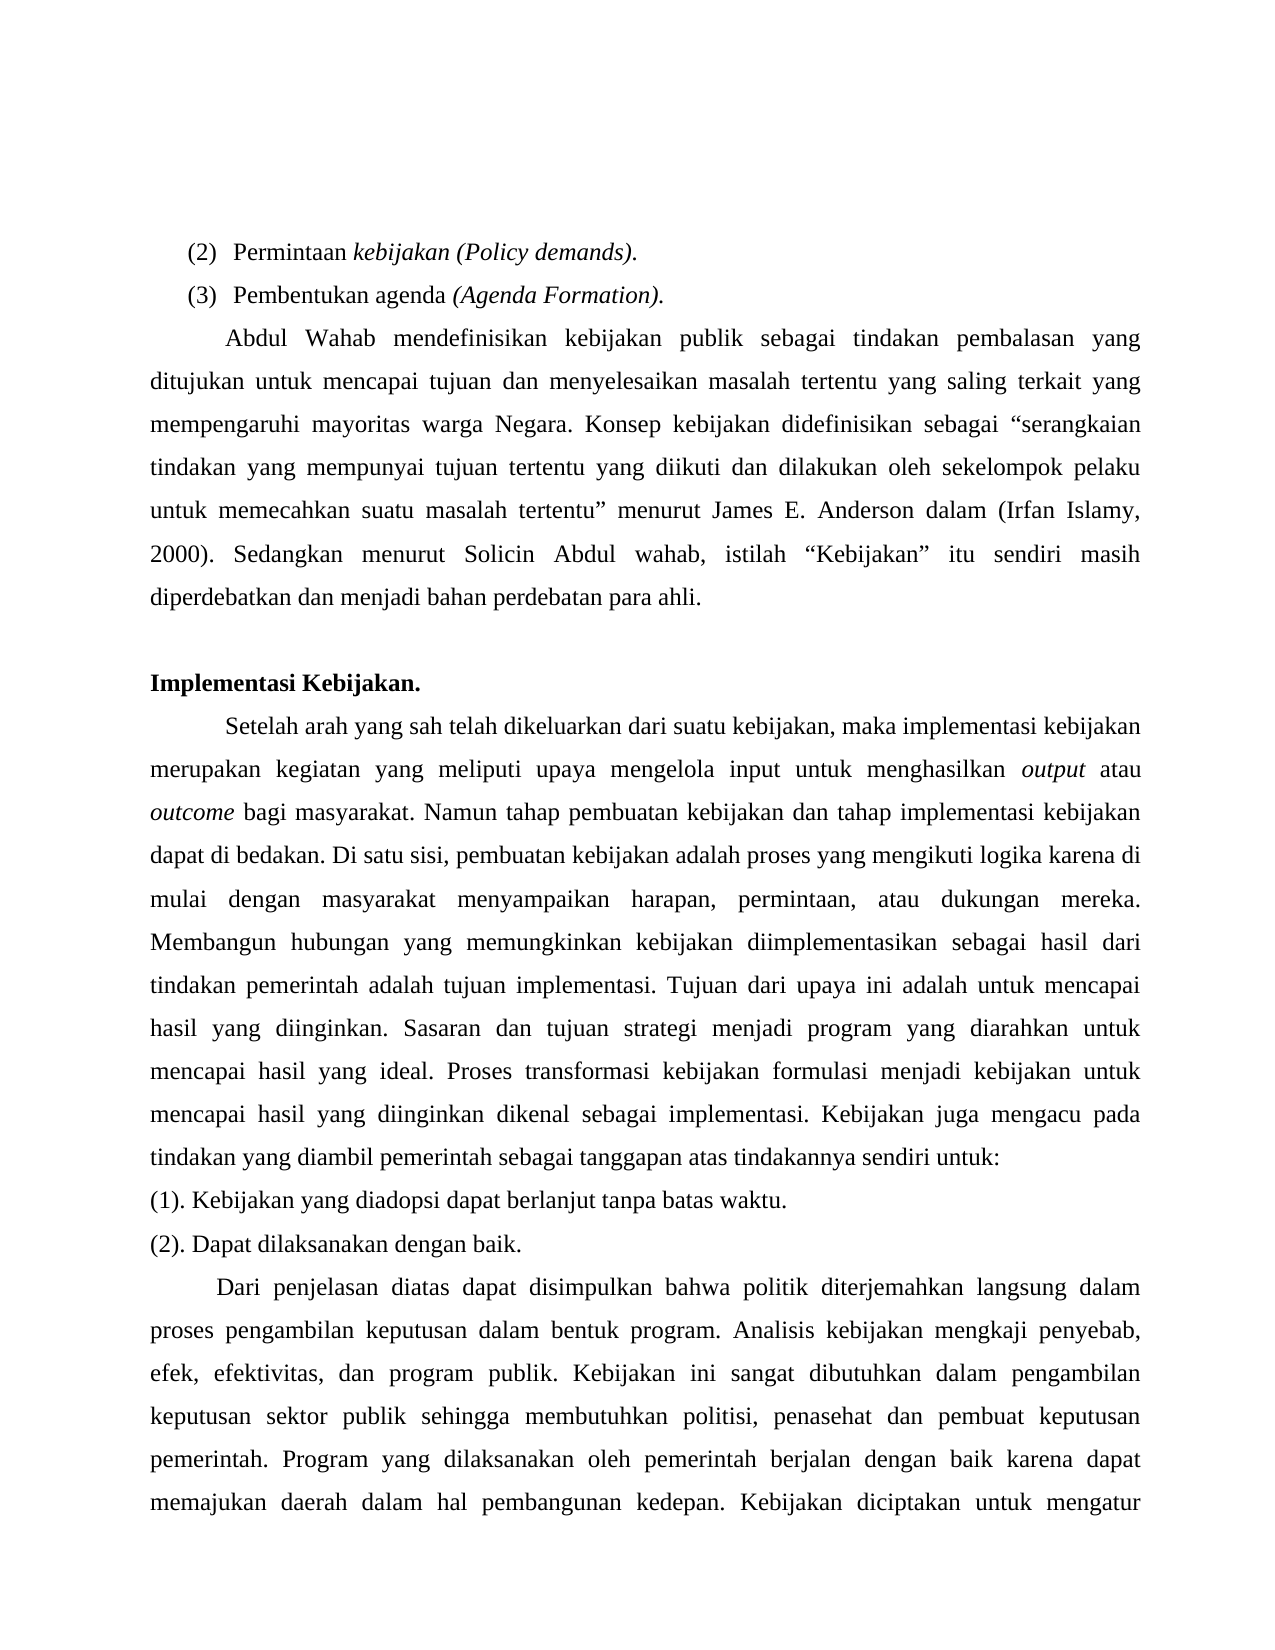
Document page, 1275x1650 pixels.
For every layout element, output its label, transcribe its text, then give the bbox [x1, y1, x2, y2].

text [150, 1272, 1142, 1516]
text (1). Kebijakan yang diadopsi dapat berlanjut tanpa batas waktu. [150, 1186, 1142, 1214]
list Permintaan kebijakan (Policy demands). [187, 237, 1142, 266]
text (2). Dapat dilaksanakan dengan baik. [150, 1229, 1142, 1257]
text Abdul Wahab mendefinisikan kebijakan publik sebagai tindakan pembalasan yang ditujukan untuk mencapai tujuan dan menyelesaikan masalah tertentu yang saling terkait yang mempengaruhi mayoritas warga Negara. Konsep kebijakan didefinisikan sebagai “serangkaian tindakan yang mempunyai tujuan tertentu yang diikuti dan dilakukan oleh sekelompok pelaku untuk memecahkan suatu masalah tertentu” menurut James E. Anderson dalam (Irfan Islamy, 2000). Sedangkan menurut Solicin Abdul wahab, istilah “Kebijakan” itu sendiri masih diperdebatkan dan menjadi bahan perdebatan para ahli. [150, 323, 1142, 611]
list Pembentukan agenda (Agenda Formation). [187, 280, 1142, 309]
text Implementasi Kebijakan. [150, 668, 1142, 697]
text Setelah arah yang sah telah dikeluarkan dari suatu kebijakan, maka implementasi kebijakan merupakan kegiatan yang meliputi upaya mengelola input untuk menghasilkan output atau outcome bagi masyarakat. Namun tahap pembuatan kebijakan dan tahap implementasi kebijakan dapat di bedakan. Di satu sisi, pembuatan kebijakan adalah proses yang mengikuti logika karena di mulai dengan masyarakat menyampaikan harapan, permintaan, atau dukungan mereka. Membangun hubungan yang memungkinkan kebijakan diimplementasikan sebagai hasil dari tindakan pemerintah adalah tujuan implementasi. Tujuan dari upaya ini adalah untuk mencapai hasil yang diinginkan. Sasaran dan tujuan strategi menjadi program yang diarahkan untuk mencapai hasil yang ideal. Proses transformasi kebijakan formulasi menjadi kebijakan untuk mencapai hasil yang diinginkan dikenal sebagai implementasi. Kebijakan juga mengacu pada tindakan yang diambil pemerintah sebagai tanggapan atas tindakannya sendiri untuk: [150, 711, 1142, 1171]
